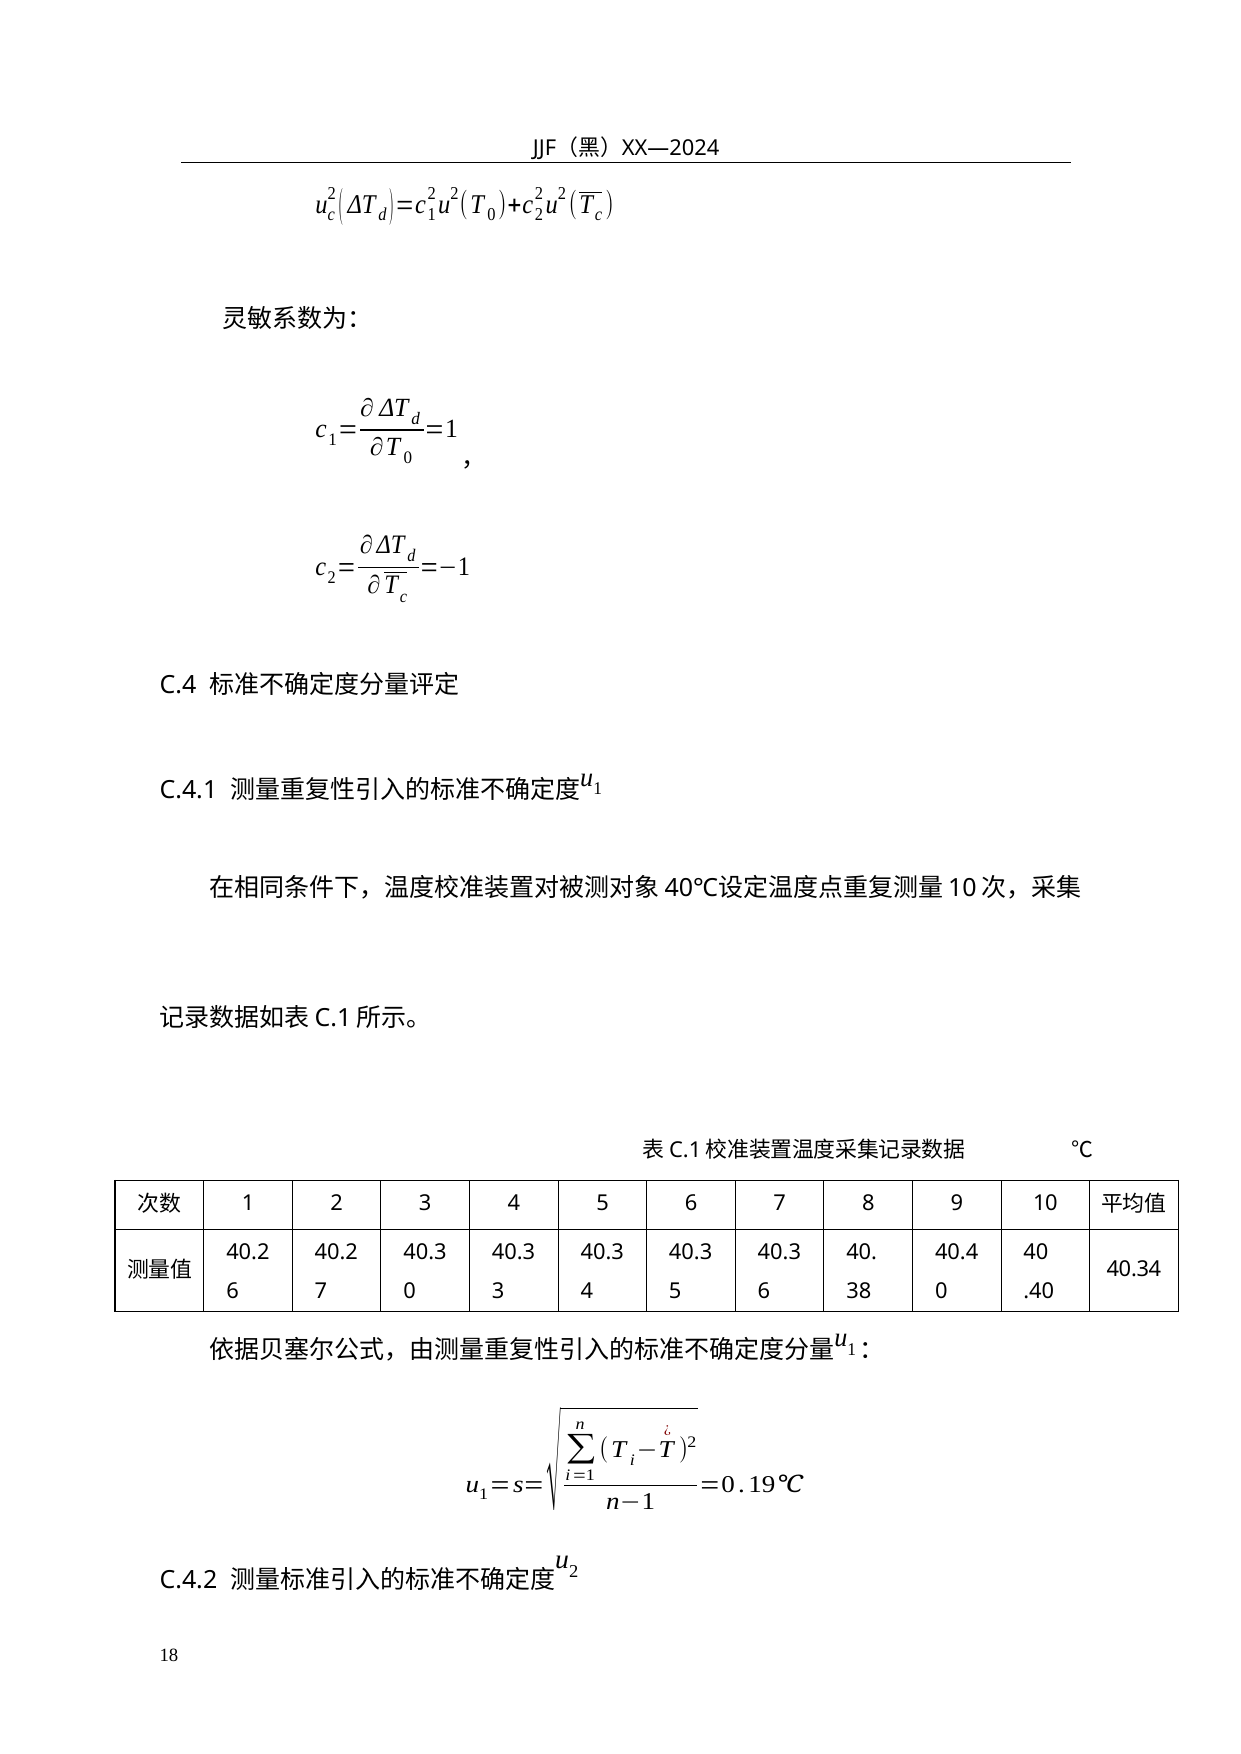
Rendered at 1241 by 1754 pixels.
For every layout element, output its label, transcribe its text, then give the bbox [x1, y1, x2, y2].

table_header 9 [913, 1181, 1001, 1229]
text 依据贝塞尔公式，由测量重复性引入的标准不确定度分量： [159, 1312, 1091, 1377]
text 在相同条件下，温度校准装置对被测对象40℃设定温度点重复测量10次，采集记录数据如表C.1所示。 [159, 853, 1091, 1048]
text 灵敏系数为： [209, 284, 1091, 349]
text C.4.1 测量重复性引入的标准不确定度 [159, 752, 1093, 817]
text ， [159, 385, 1093, 482]
table_header 5 [559, 1181, 646, 1229]
table_cell 40.26 [204, 1230, 292, 1311]
text C.4.2 测量标准引入的标准不确定度 [159, 1538, 1093, 1603]
table_header 次数 [116, 1181, 203, 1229]
table_cell 40.30 [381, 1230, 469, 1311]
table_header 1 [204, 1181, 292, 1229]
table_cell 40.33 [470, 1230, 558, 1311]
table_cell 40.40 [1002, 1230, 1089, 1311]
table_header 2 [293, 1181, 380, 1229]
table_cell 40.35 [647, 1230, 735, 1311]
table_header 8 [824, 1181, 912, 1229]
text 表C.1校准装置温度采集记录数据 ℃ [159, 1131, 1093, 1164]
table_header 7 [736, 1181, 823, 1229]
table_cell 40.34 [1090, 1230, 1178, 1311]
table_header 3 [381, 1181, 469, 1229]
table_cell 40.40 [913, 1230, 1001, 1311]
table_cell 40.34 [559, 1230, 646, 1311]
table_cell 40.36 [736, 1230, 823, 1311]
table_header 4 [470, 1181, 558, 1229]
table_cell 测量值 [116, 1230, 203, 1311]
text C.4 标准不确定度分量评定 [159, 650, 1093, 715]
table_header 平均值 [1090, 1181, 1178, 1229]
table_header 6 [647, 1181, 735, 1229]
table_cell 40.27 [293, 1230, 380, 1311]
table_header 10 [1002, 1181, 1089, 1229]
table_cell 40.38 [824, 1230, 912, 1311]
